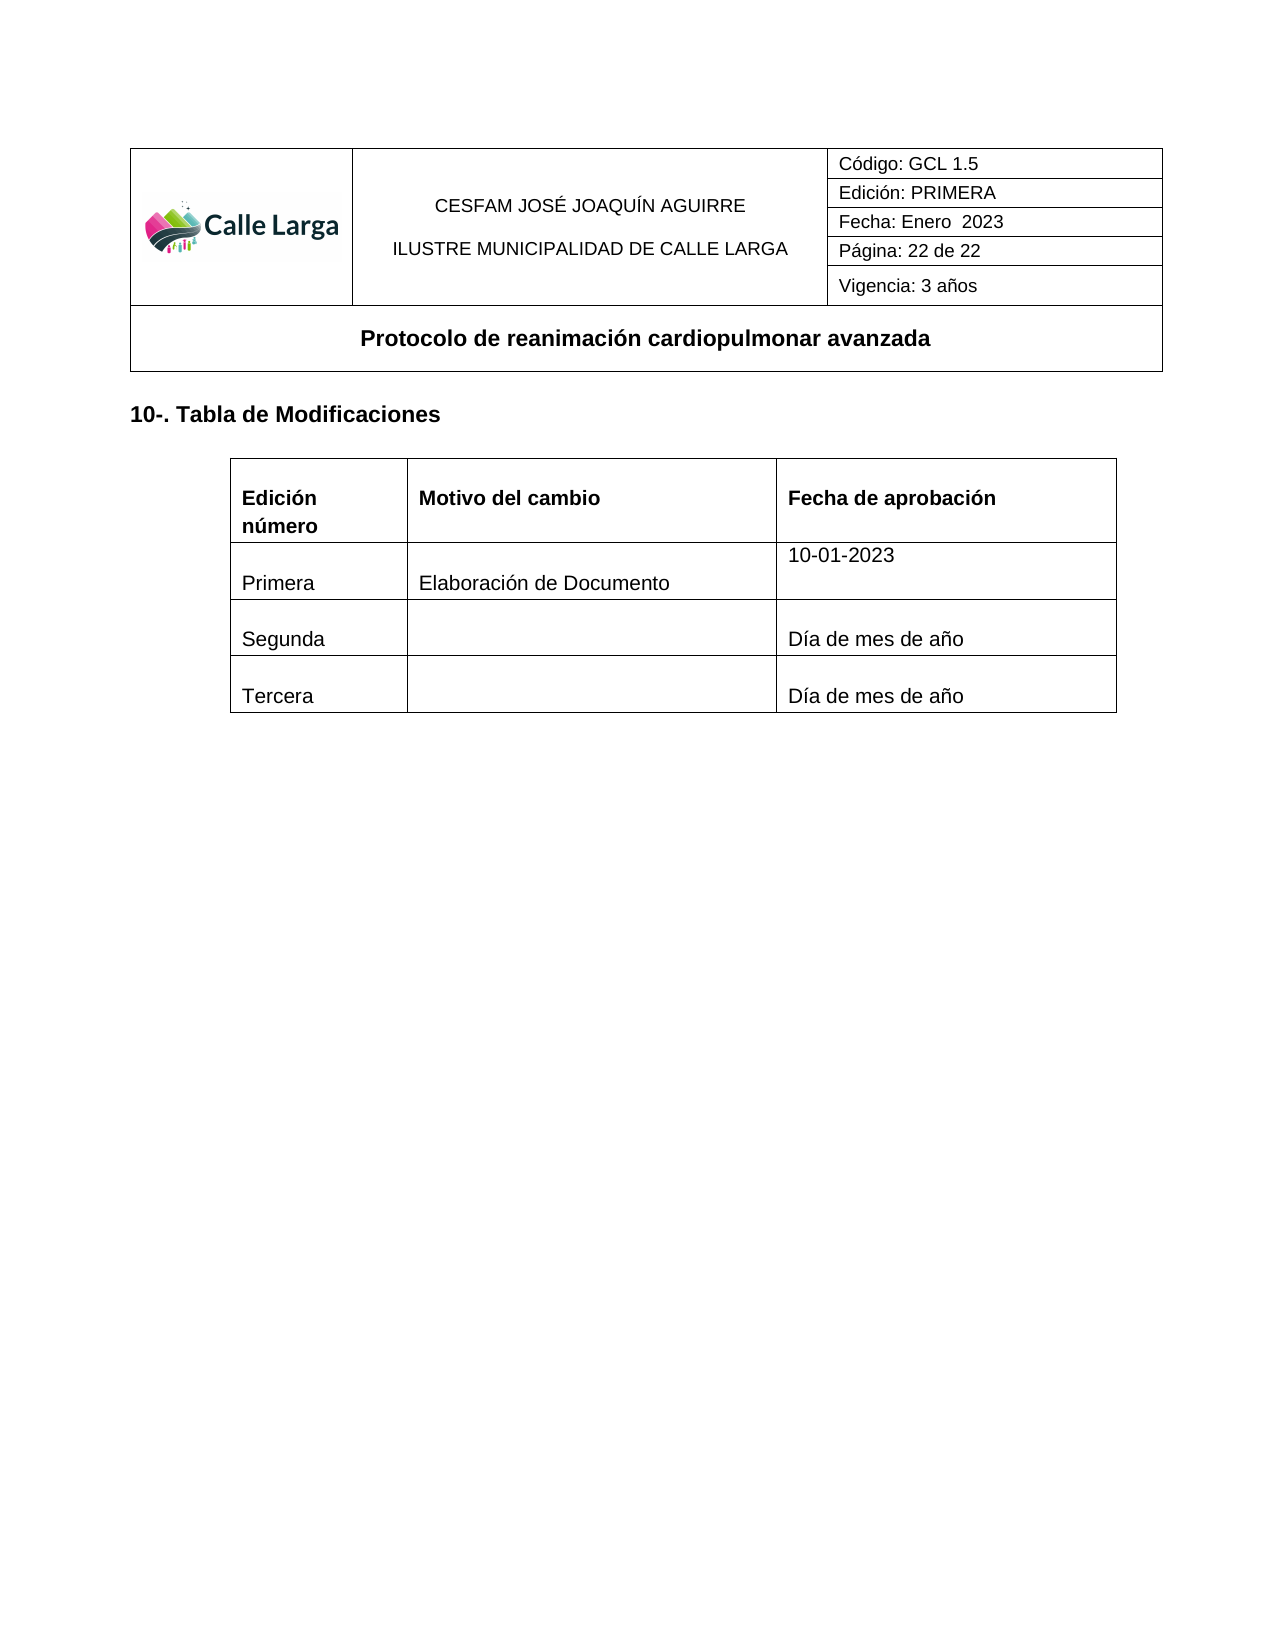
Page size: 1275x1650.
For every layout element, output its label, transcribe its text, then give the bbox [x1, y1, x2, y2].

table_header Motivo del cambio [408, 459, 776, 542]
table_cell Segunda [231, 600, 407, 655]
table_cell Día de mes de año [777, 600, 1116, 655]
table_cell 10-01-2023 [777, 543, 1116, 599]
table_cell Elaboración de Documento [408, 543, 776, 599]
table_header Fecha de aprobación [777, 459, 1116, 542]
table_cell [408, 600, 776, 655]
table_cell Primera [231, 543, 407, 599]
table_cell Día de mes de año [777, 656, 1116, 712]
table_cell [408, 656, 776, 712]
picture [141, 192, 342, 262]
text 10-. Tabla de Modificaciones [130, 401, 1157, 427]
table_cell Tercera [231, 656, 407, 712]
table_header Edición número [231, 459, 407, 542]
